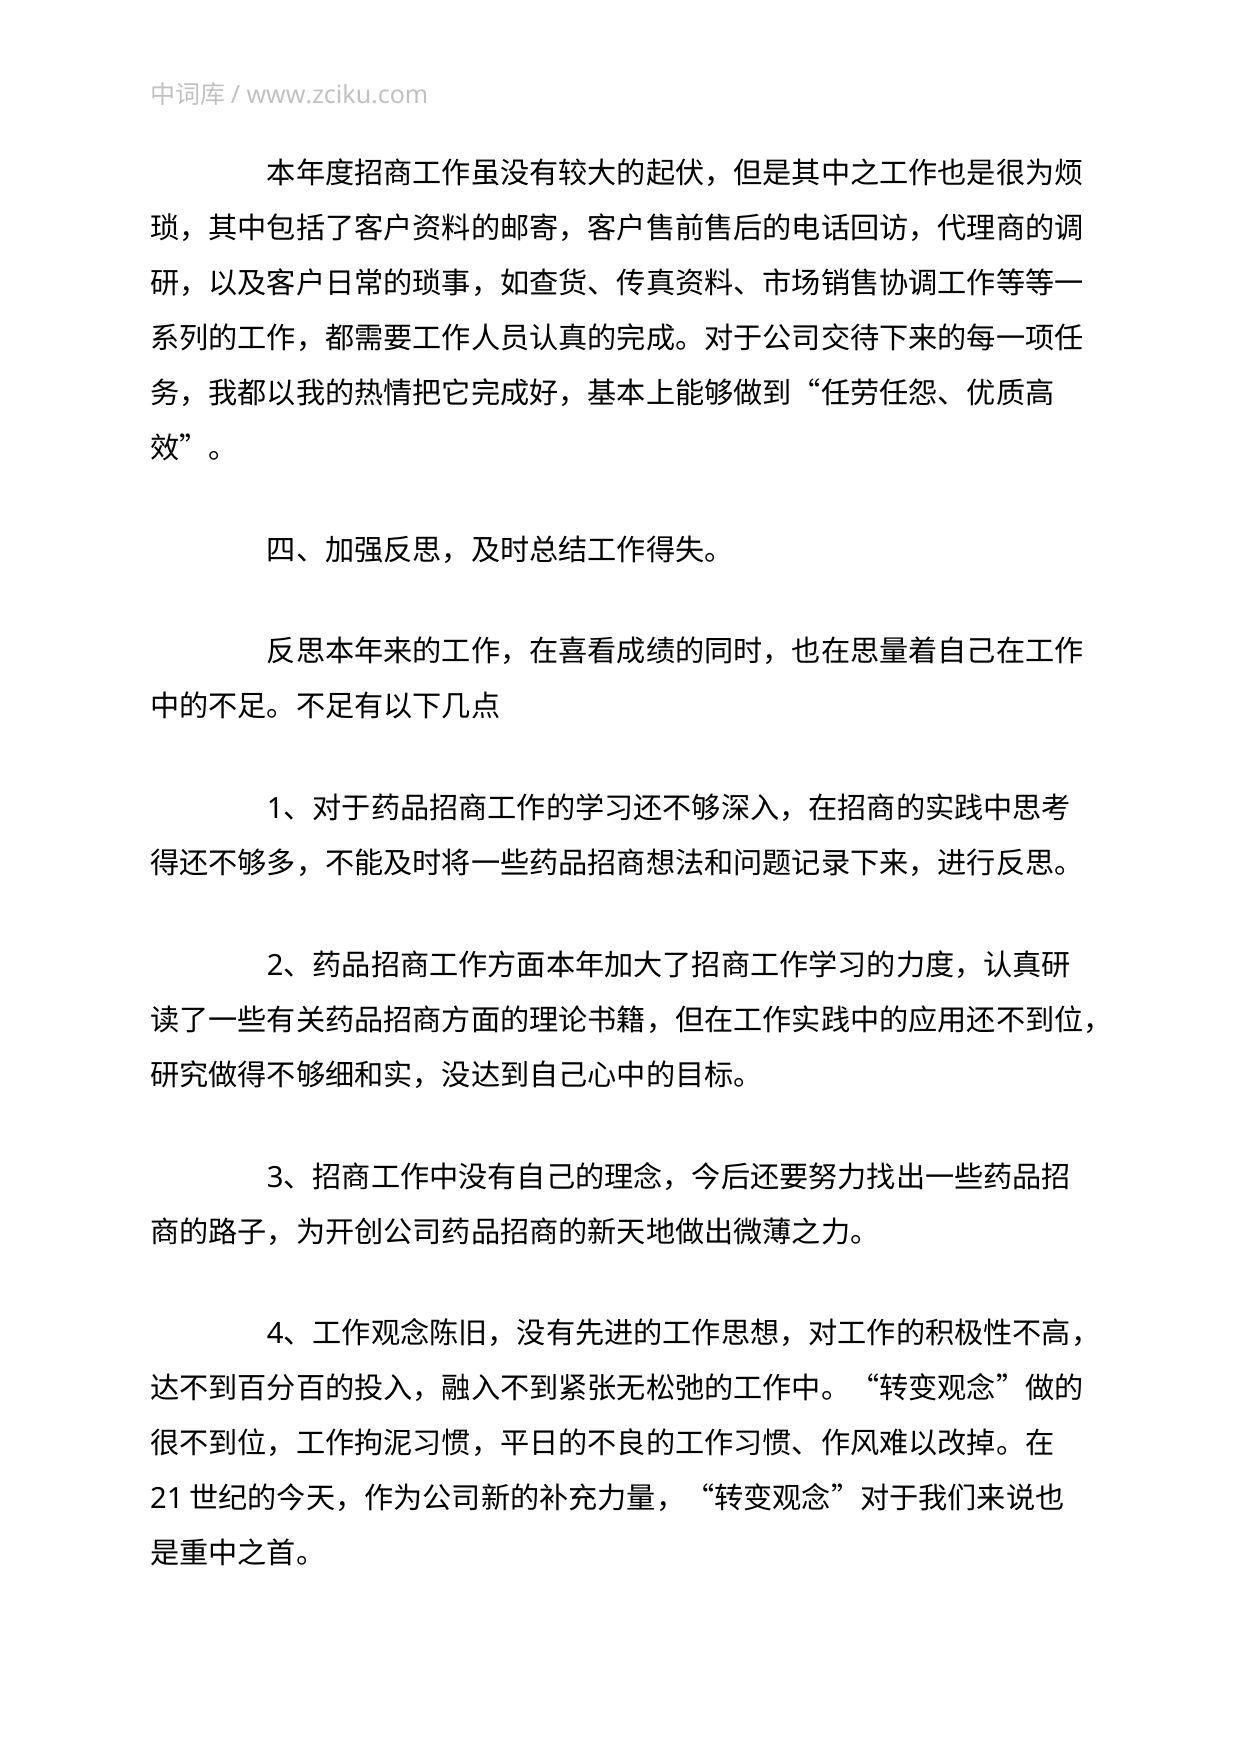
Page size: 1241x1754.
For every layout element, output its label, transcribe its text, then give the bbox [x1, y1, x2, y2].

text 3、招商工作中没有自己的理念，今后还要努力找出一些药品招商的路子，为开创公司药品招商的新天地做出微薄之力。 [150, 1153, 1090, 1250]
text 四、加强反思，及时总结工作得失。 [150, 526, 1090, 568]
text 2、药品招商工作方面本年加大了招商工作学习的力度，认真研读了一些有关药品招商方面的理论书籍，但在工作实践中的应用还不到位，研究做得不够细和实，没达到自己心中的目标。 [150, 941, 1090, 1094]
text 4、工作观念陈旧，没有先进的工作思想，对工作的积极性不高，达不到百分百的投入，融入不到紧张无松弛的工作中。“转变观念”做的很不到位，工作拘泥习惯，平日的不良的工作习惯、作风难以改掉。在21世纪的今天，作为公司新的补充力量，“转变观念”对于我们来说也是重中之首。 [150, 1310, 1090, 1572]
text 本年度招商工作虽没有较大的起伏，但是其中之工作也是很为烦琐，其中包括了客户资料的邮寄，客户售前售后的电话回访，代理商的调研，以及客户日常的琐事，如查货、传真资料、市场销售协调工作等等一系列的工作，都需要工作人员认真的完成。对于公司交待下来的每一项任务，我都以我的热情把它完成好，基本上能够做到“任劳任怨、优质高效”。 [150, 150, 1090, 467]
text 1、对于药品招商工作的学习还不够深入，在招商的实践中思考得还不够多，不能及时将一些药品招商想法和问题记录下来，进行反思。 [150, 785, 1090, 882]
text 反思本年来的工作，在喜看成绩的同时，也在思量着自己在工作中的不足。不足有以下几点 [150, 628, 1090, 725]
